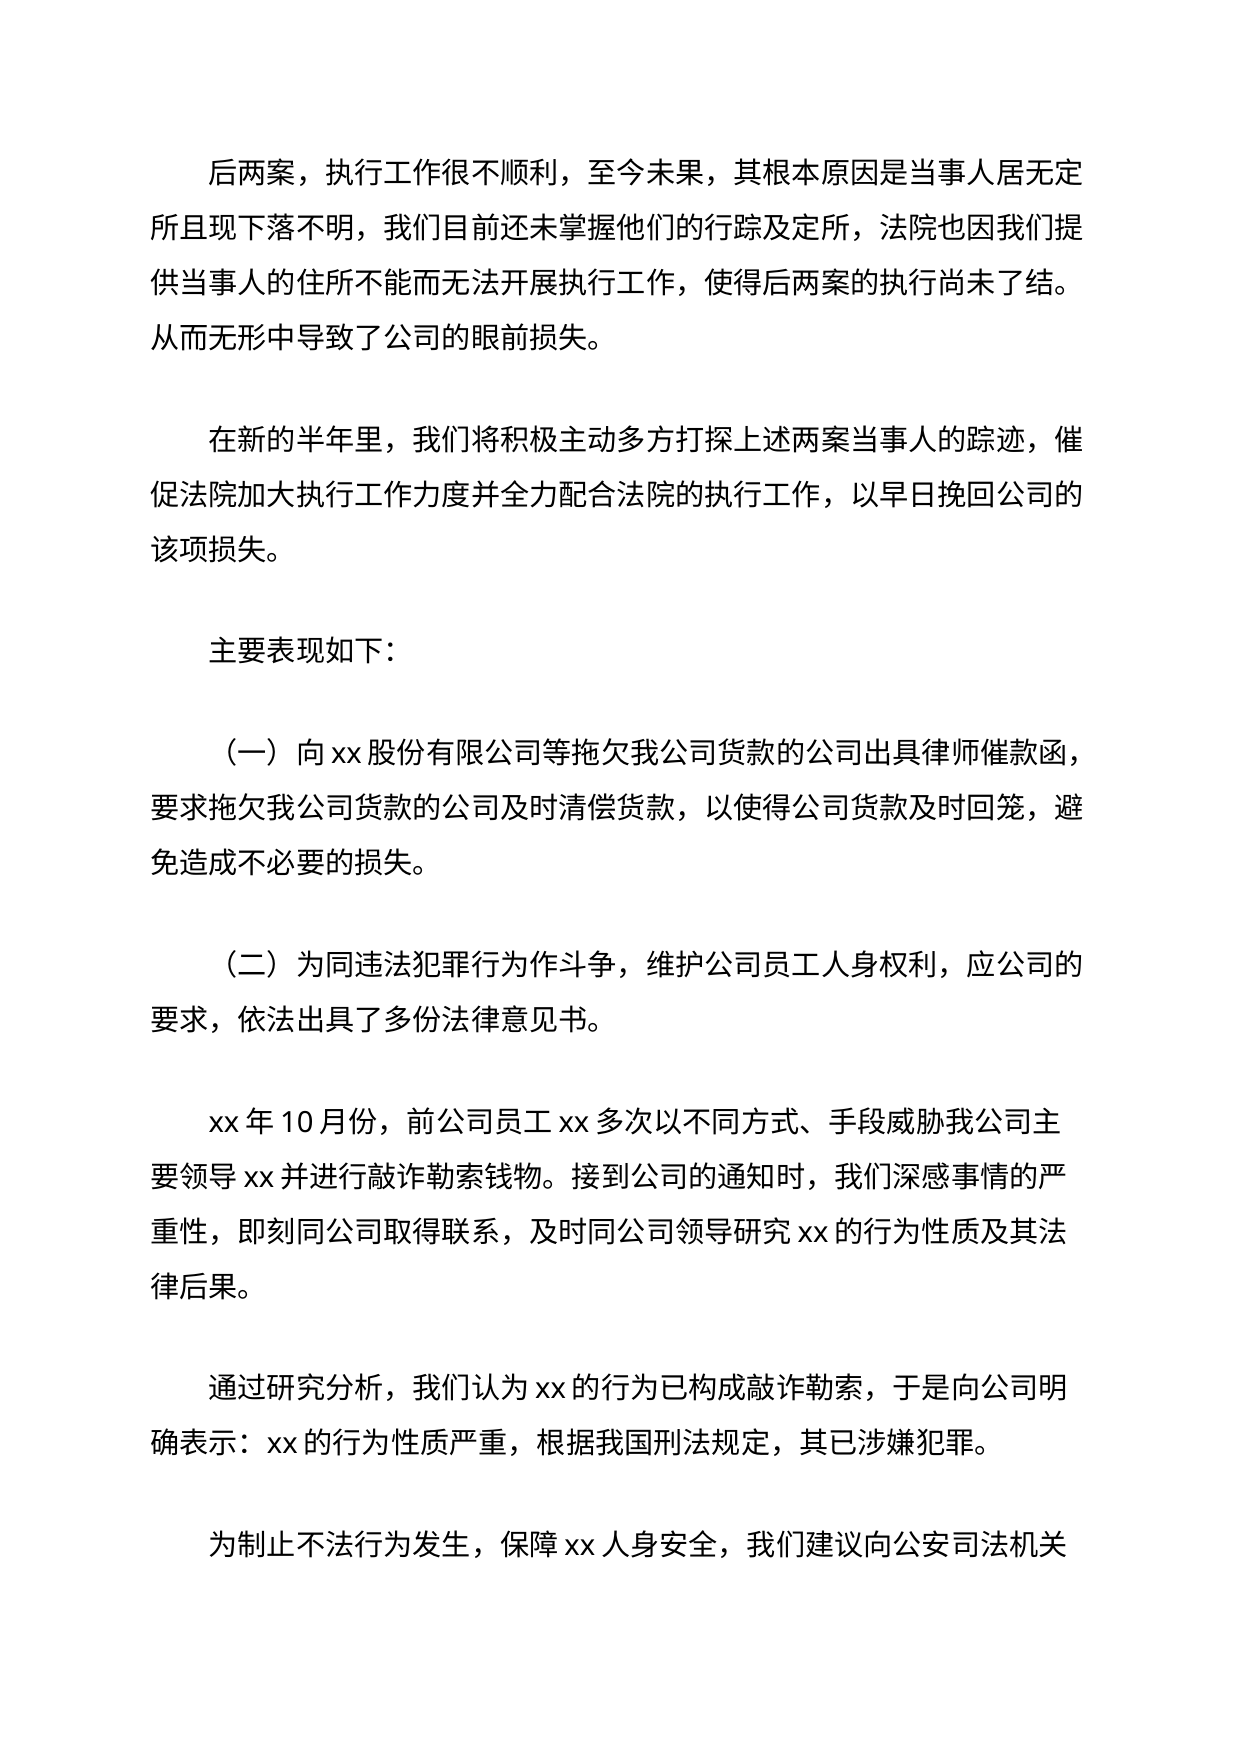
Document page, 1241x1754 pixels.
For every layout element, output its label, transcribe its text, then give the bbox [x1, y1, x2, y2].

text 通过研究分析，我们认为xx的行为已构成敲诈勒索，于是向公司明确表示：xx的行为性质严重，根据我国刑法规定，其已涉嫌犯罪。 [150, 1365, 1090, 1462]
text 在新的半年里，我们将积极主动多方打探上述两案当事人的踪迹，催促法院加大执行工作力度并全力配合法院的执行工作，以早日挽回公司的该项损失。 [150, 416, 1090, 568]
text （二）为同违法犯罪行为作斗争，维护公司员工人身权利，应公司的要求，依法出具了多份法律意见书。 [150, 941, 1090, 1039]
text （一）向xx股份有限公司等拖欠我公司货款的公司出具律师催款函，要求拖欠我公司货款的公司及时清偿货款，以使得公司货款及时回笼，避免造成不必要的损失。 [150, 730, 1090, 882]
text 主要表现如下： [150, 628, 1090, 670]
text xx年10月份，前公司员工xx多次以不同方式、手段威胁我公司主要领导xx并进行敲诈勒索钱物。接到公司的通知时，我们深感事情的严重性，即刻同公司取得联系，及时同公司领导研究xx的行为性质及其法律后果。 [150, 1098, 1090, 1305]
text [150, 1522, 1090, 1564]
text 后两案，执行工作很不顺利，至今未果，其根本原因是当事人居无定所且现下落不明，我们目前还未掌握他们的行踪及定所，法院也因我们提供当事人的住所不能而无法开展执行工作，使得后两案的执行尚未了结。从而无形中导致了公司的眼前损失。 [150, 150, 1090, 357]
